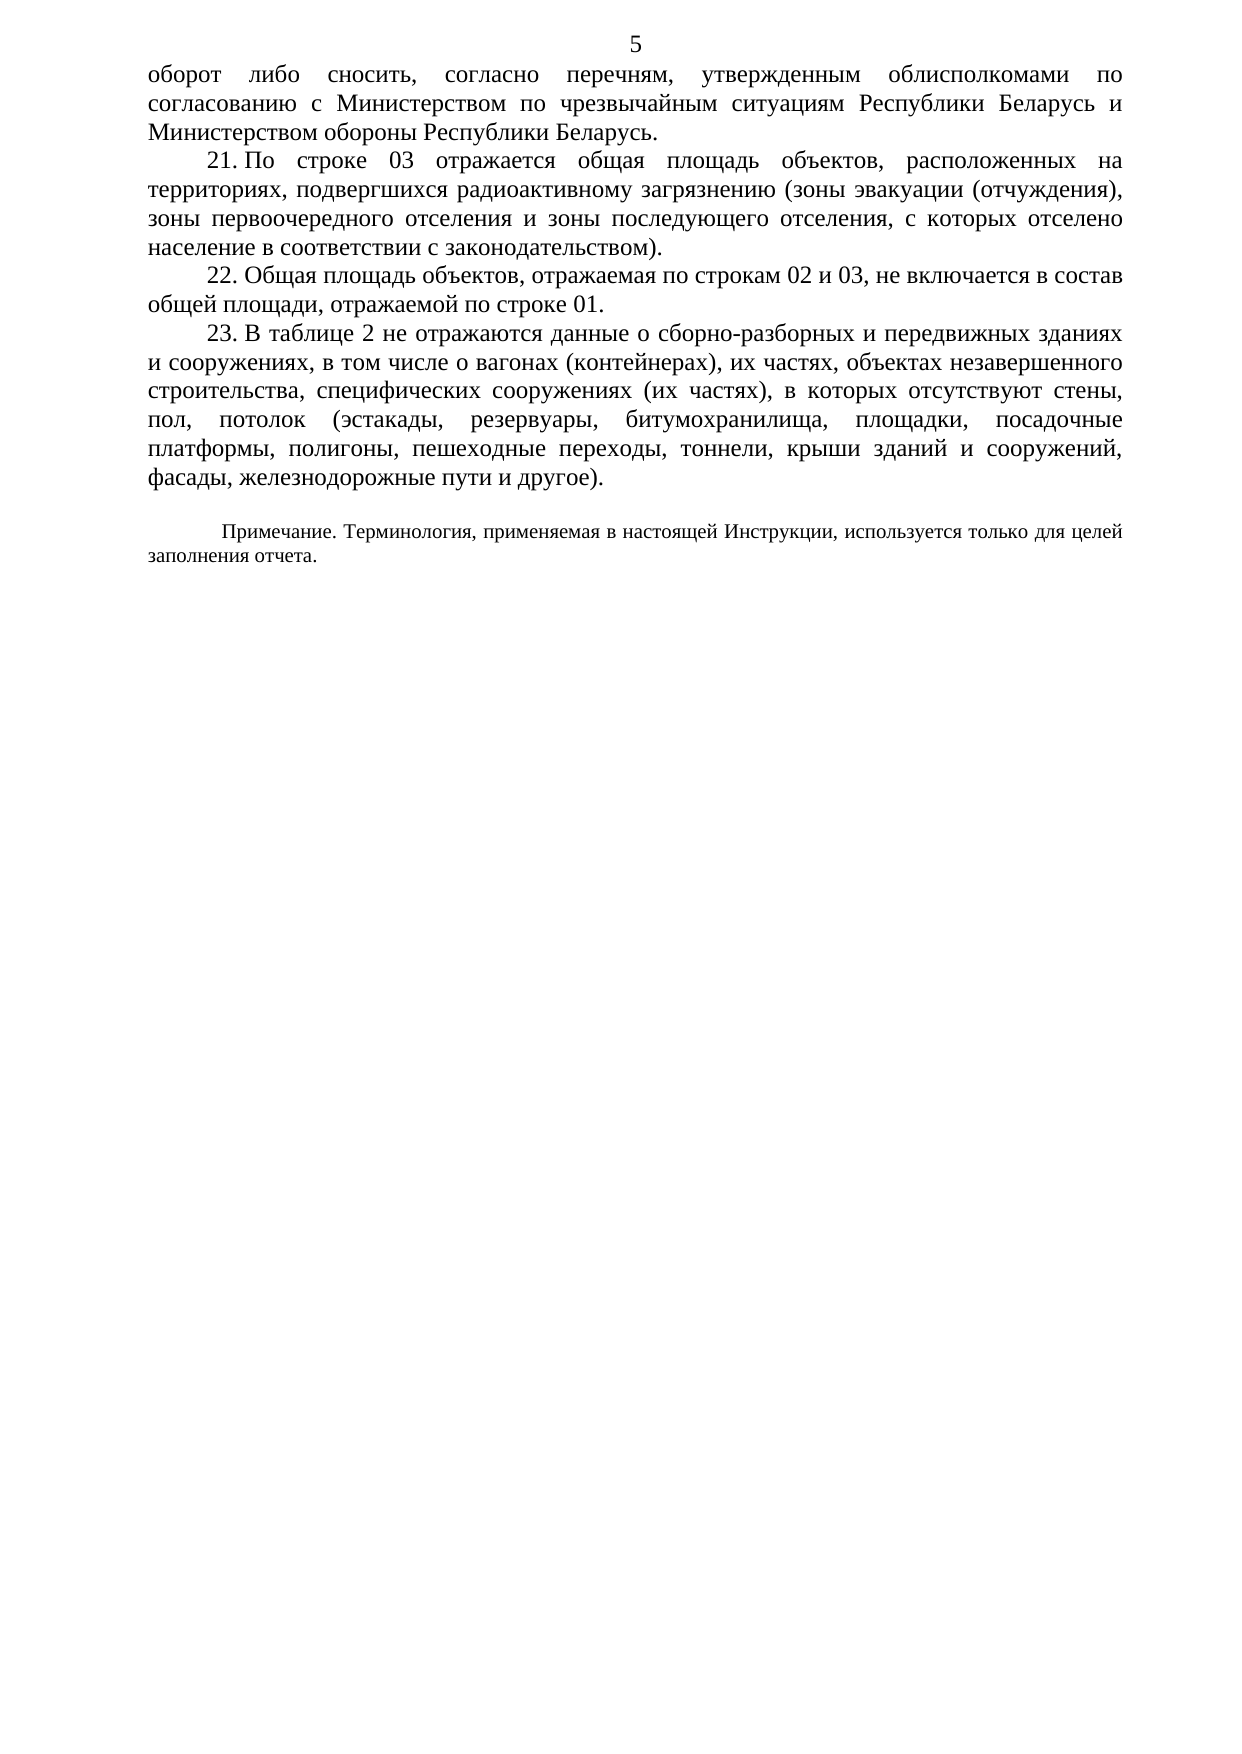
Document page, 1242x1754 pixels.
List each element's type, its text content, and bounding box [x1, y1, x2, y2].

text 23. В таблице 2 не отражаются данные о сборно-разборных и передвижных зданиях и сооружениях, в том числе о вагонах (контейнерах), их частях, объектах незавершенного строительства, специфических сооружениях (их частях), в которых отсутствуют стены, пол, потолок (эстакады, резервуары, битумохранилища, площадки, посадочные платформы, полигоны, пешеходные переходы, тоннели, крыши зданий и сооружений, фасады, железнодорожные пути и другое). [148, 318, 1123, 490]
text 22. Общая площадь объектов, отражаемая по строкам 02 и 03, не включается в состав общей площади, отражаемой по строке 01. [148, 260, 1123, 318]
text Примечание. Терминология, применяемая в настоящей Инструкции, используется только для целей заполнения отчета. [148, 519, 1123, 567]
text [148, 59, 1123, 145]
text 21. По строке 03 отражается общая площадь объектов, расположенных на территориях, подвергшихся радиоактивному загрязнению (зоны эвакуации (отчуждения), зоны первоочередного отселения и зоны последующего отселения, с которых отселено население в соответствии с законодательством). [148, 145, 1123, 260]
